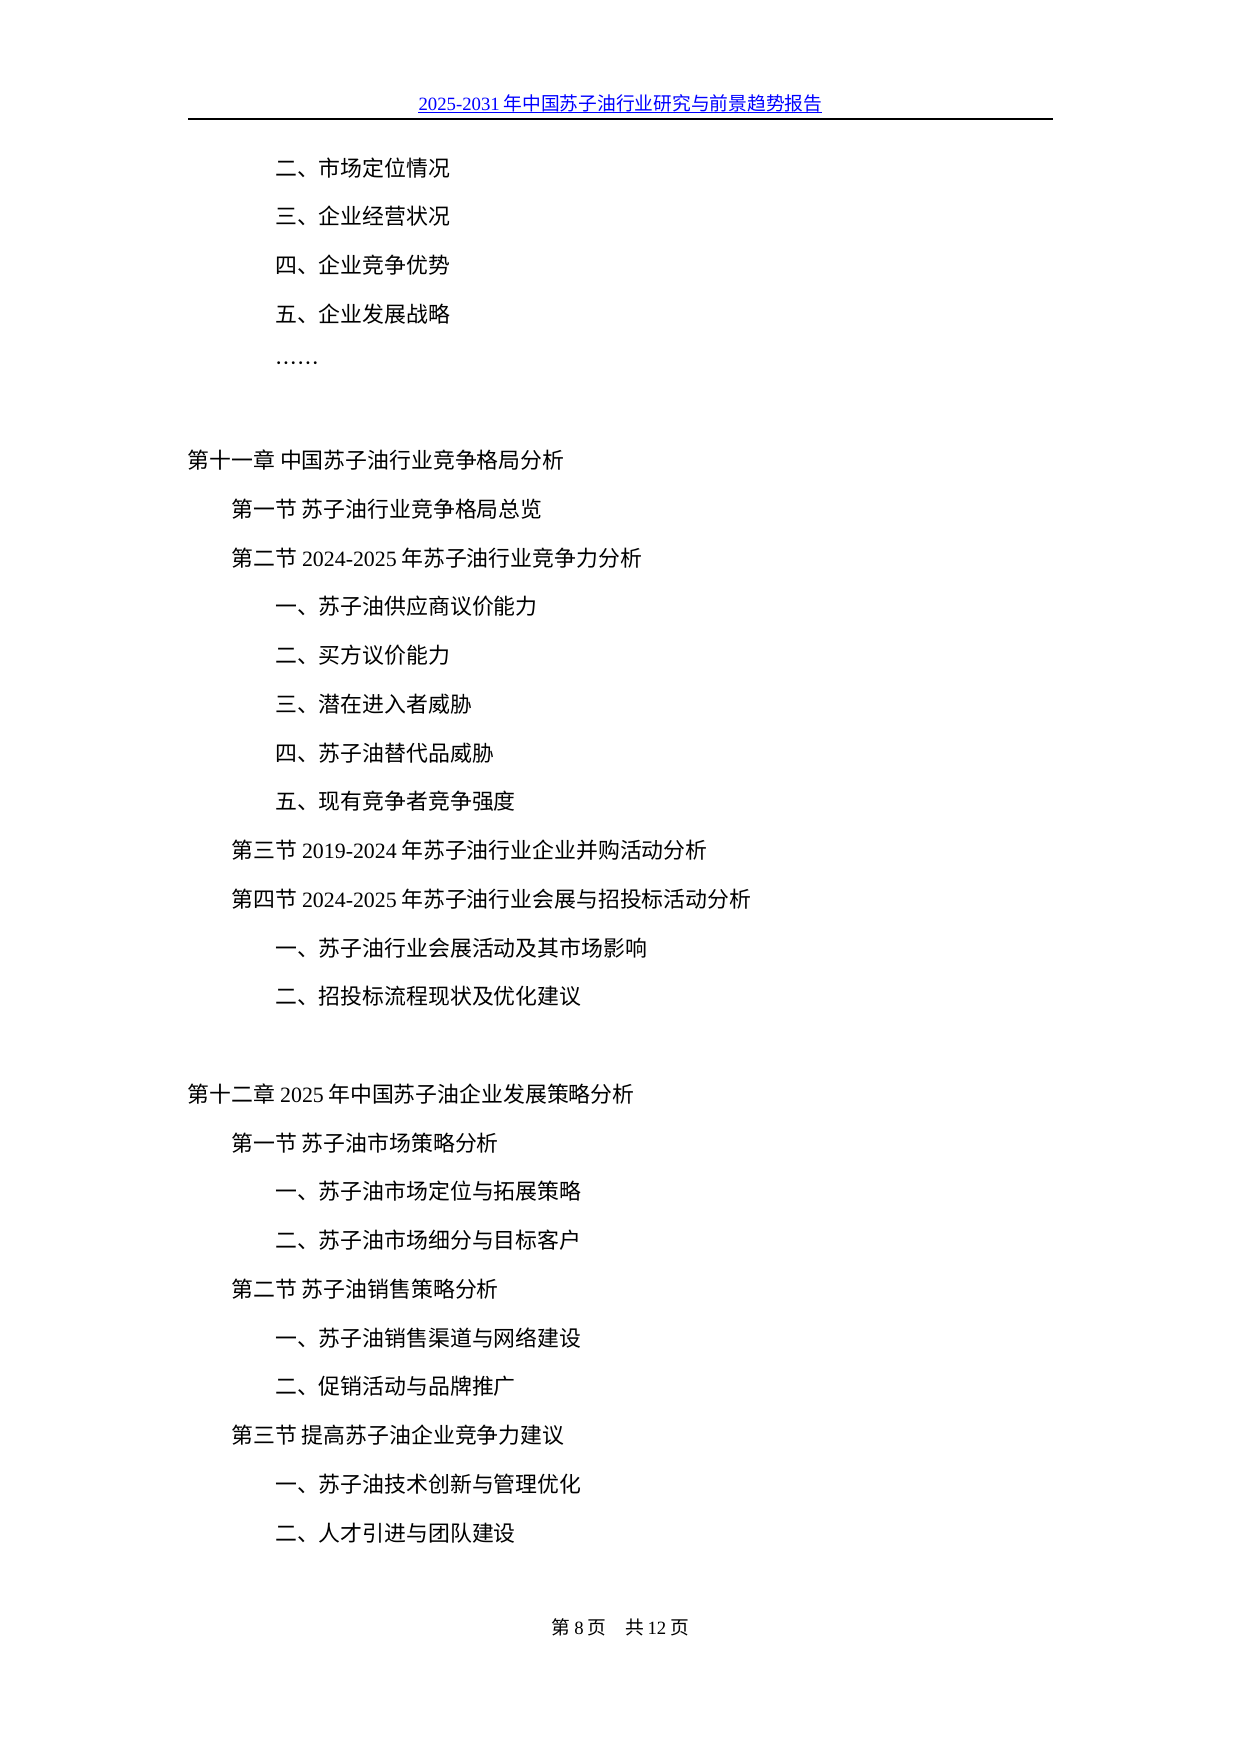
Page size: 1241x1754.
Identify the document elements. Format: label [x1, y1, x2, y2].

text [187, 150, 1053, 1548]
